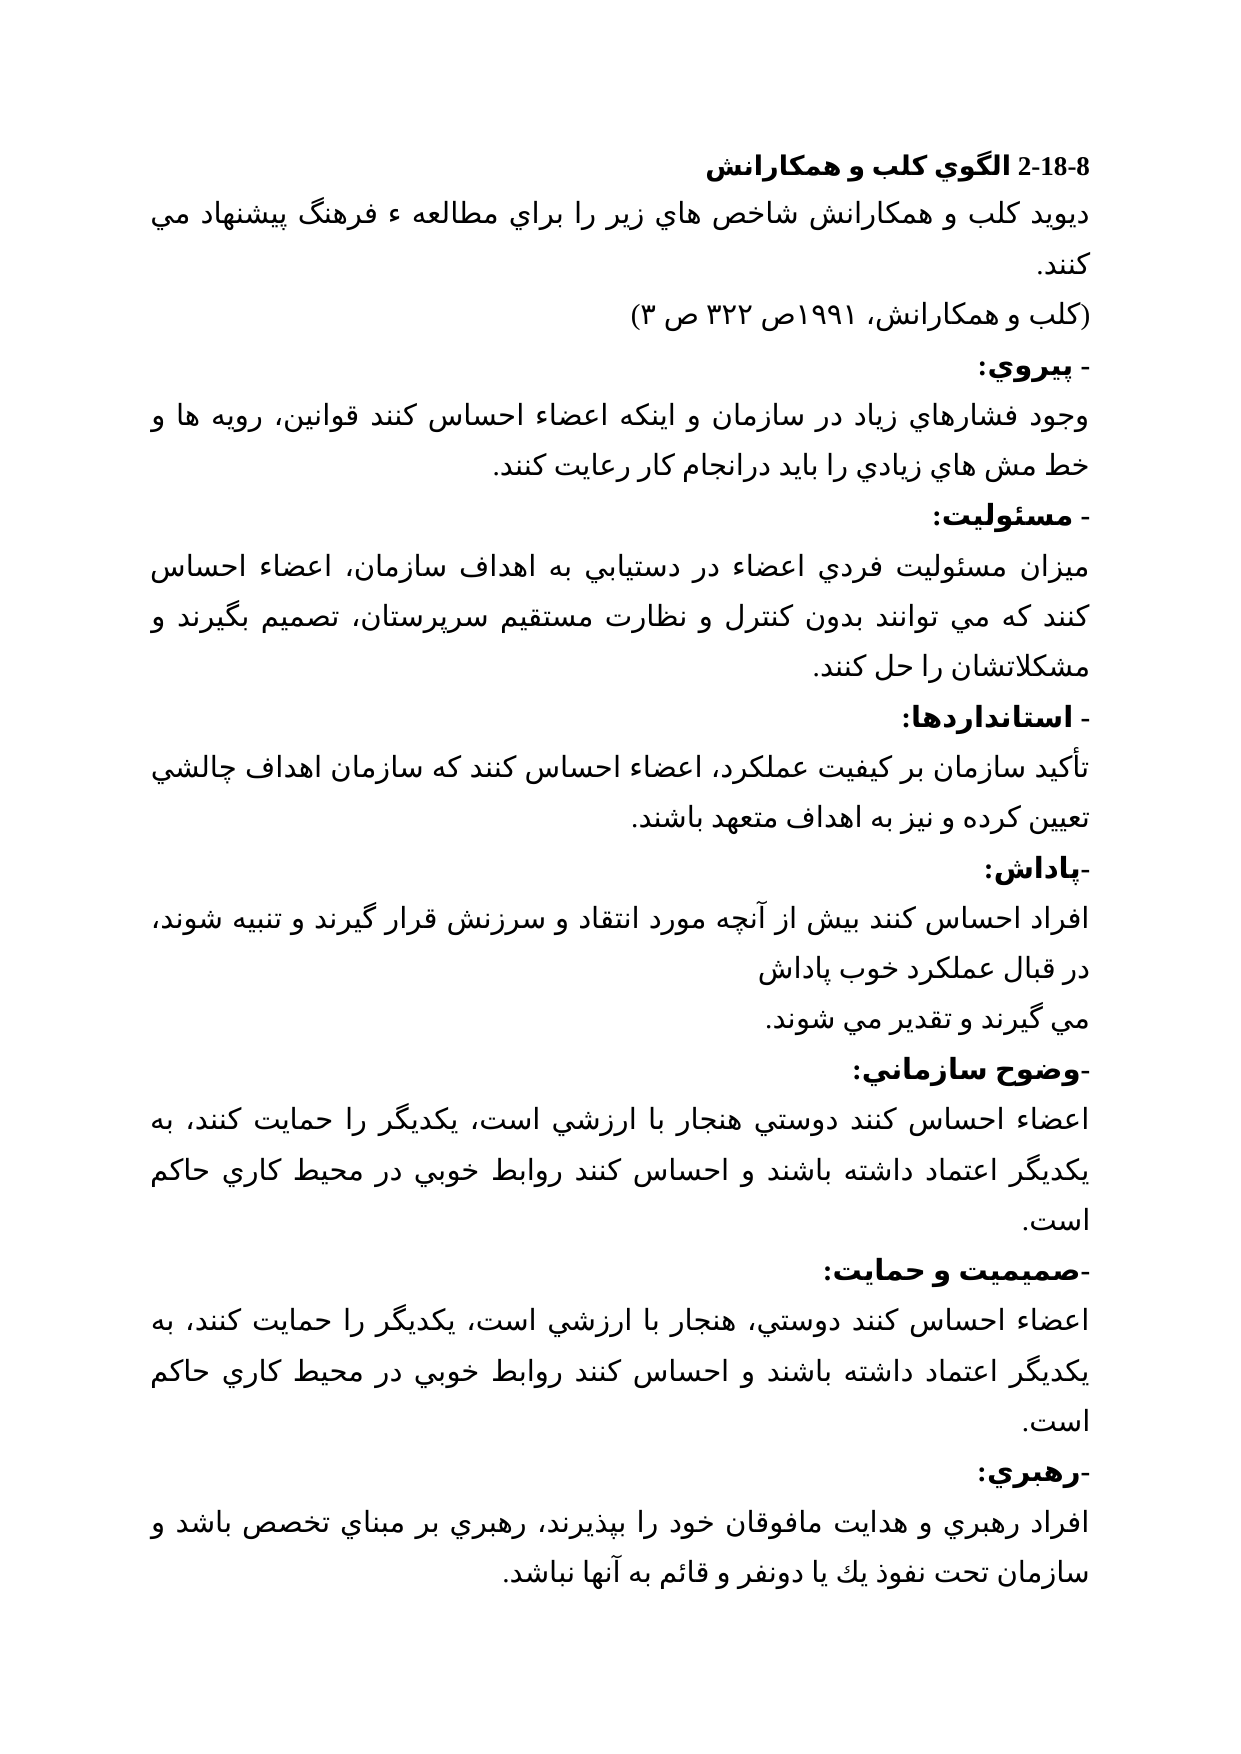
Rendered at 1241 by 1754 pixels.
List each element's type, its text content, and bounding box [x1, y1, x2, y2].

text - مسئوليت: [150, 498, 1090, 532]
text ديويد كلب و همكارانش شاخص هاي زير را براي مطالعه ء فرهنگ پيشنهاد مي كنند. (كلب و همكارانش، ١٩٩١ص ٣٢٢ ص ٣) [150, 197, 1090, 331]
text مي گيرند و تقدير مي شوند. [150, 1002, 1090, 1035]
text - استانداردها: [150, 700, 1090, 733]
text -رهبري: [150, 1454, 1090, 1488]
text ميزان مسئوليت فردي اعضاء در دستيابي به اهداف سازمان، اعضاء احساس كنند كه مي توانند بدون كنترل و نظارت مستقيم سرپرستان، تصميم بگيرند و مشكلاتشان را حل كنند. [150, 549, 1090, 683]
text افراد احساس كنند بيش از آنچه مورد انتقاد و سرزنش قرار گيرند و تنبيه شوند، در قبال عملكرد خوب پاداش [150, 901, 1090, 985]
text وجود فشارهاي زياد در سازمان و اينكه اعضاء احساس كنند قوانين، رويه ها و خط مش هاي زيادي را بايد درانجام كار رعايت كنند. [150, 398, 1090, 482]
text - پيروي: [150, 348, 1090, 381]
text افراد رهبري و هدايت مافوقان خود را بپذيرند، رهبري بر مبناي تخصص باشد و سازمان تحت نفوذ يك يا دونفر و قائم به آنها نباشد. [150, 1505, 1090, 1589]
text -وضوح سازماني: [150, 1052, 1090, 1086]
text تأكيد سازمان بر كيفيت عملكرد، اعضاء احساس كنند كه سازمان اهداف چالشي تعيين كرده و نيز به اهداف متعهد باشند. [150, 750, 1090, 834]
subtitle 2-18-8 الگوي كلب و همكارانش [150, 150, 1090, 181]
text -صميميت و حمايت: [150, 1253, 1090, 1287]
text اعضاء احساس كنند دوستي، هنجار با ارزشي است، يكديگر را حمايت كنند، به يكديگر اعتماد داشته باشند و احساس كنند روابط خوبي در محيط كاري حاكم است. [150, 1303, 1090, 1438]
text -پاداش: [150, 851, 1090, 884]
text اعضاء احساس كنند دوستي هنجار با ارزشي است، يكديگر را حمايت كنند، به يكديگر اعتماد داشته باشند و احساس كنند روابط خوبي در محيط كاري حاكم است. [150, 1102, 1090, 1236]
